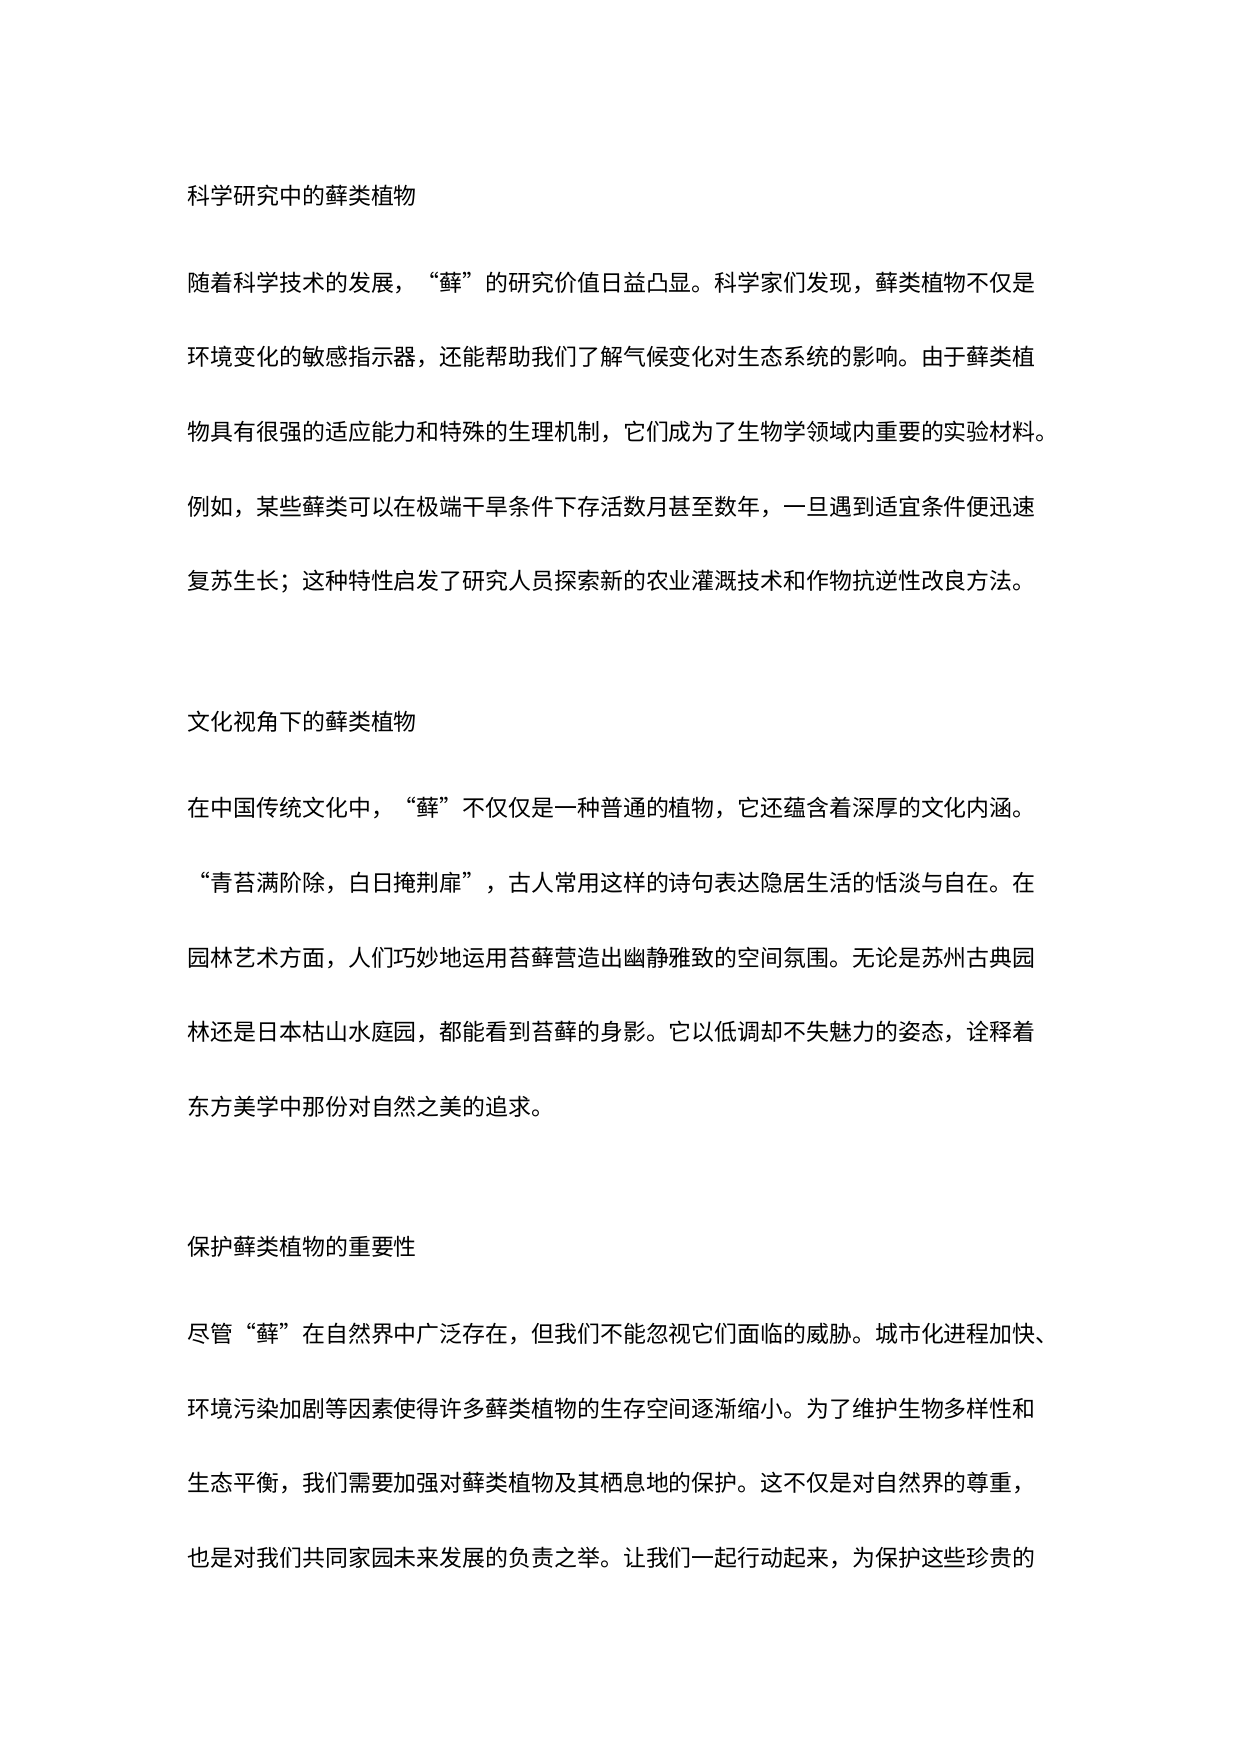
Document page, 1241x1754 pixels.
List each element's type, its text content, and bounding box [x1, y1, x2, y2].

text 在中国传统文化中，“藓”不仅仅是一种普通的植物，它还蕴含着深厚的文化内涵。“青苔满阶除，白日掩荆扉”，古人常用这样的诗句表达隐居生活的恬淡与自在。在园林艺术方面，人们巧妙地运用苔藓营造出幽静雅致的空间氛围。无论是苏州古典园林还是日本枯山水庭园，都能看到苔藓的身影。它以低调却不失魅力的姿态，诠释着东方美学中那份对自然之美的追求。 [187, 774, 1053, 1138]
text 保护藓类植物的重要性 [187, 1213, 1053, 1278]
text 科学研究中的藓类植物 [187, 162, 1053, 227]
text 文化视角下的藓类植物 [187, 688, 1053, 753]
text 随着科学技术的发展，“藓”的研究价值日益凸显。科学家们发现，藓类植物不仅是环境变化的敏感指示器，还能帮助我们了解气候变化对生态系统的影响。由于藓类植物具有很强的适应能力和特殊的生理机制，它们成为了生物学领域内重要的实验材料。例如，某些藓类可以在极端干旱条件下存活数月甚至数年，一旦遇到适宜条件便迅速复苏生长；这种特性启发了研究人员探索新的农业灌溉技术和作物抗逆性改良方法。 [187, 248, 1053, 612]
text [187, 1300, 1053, 1589]
